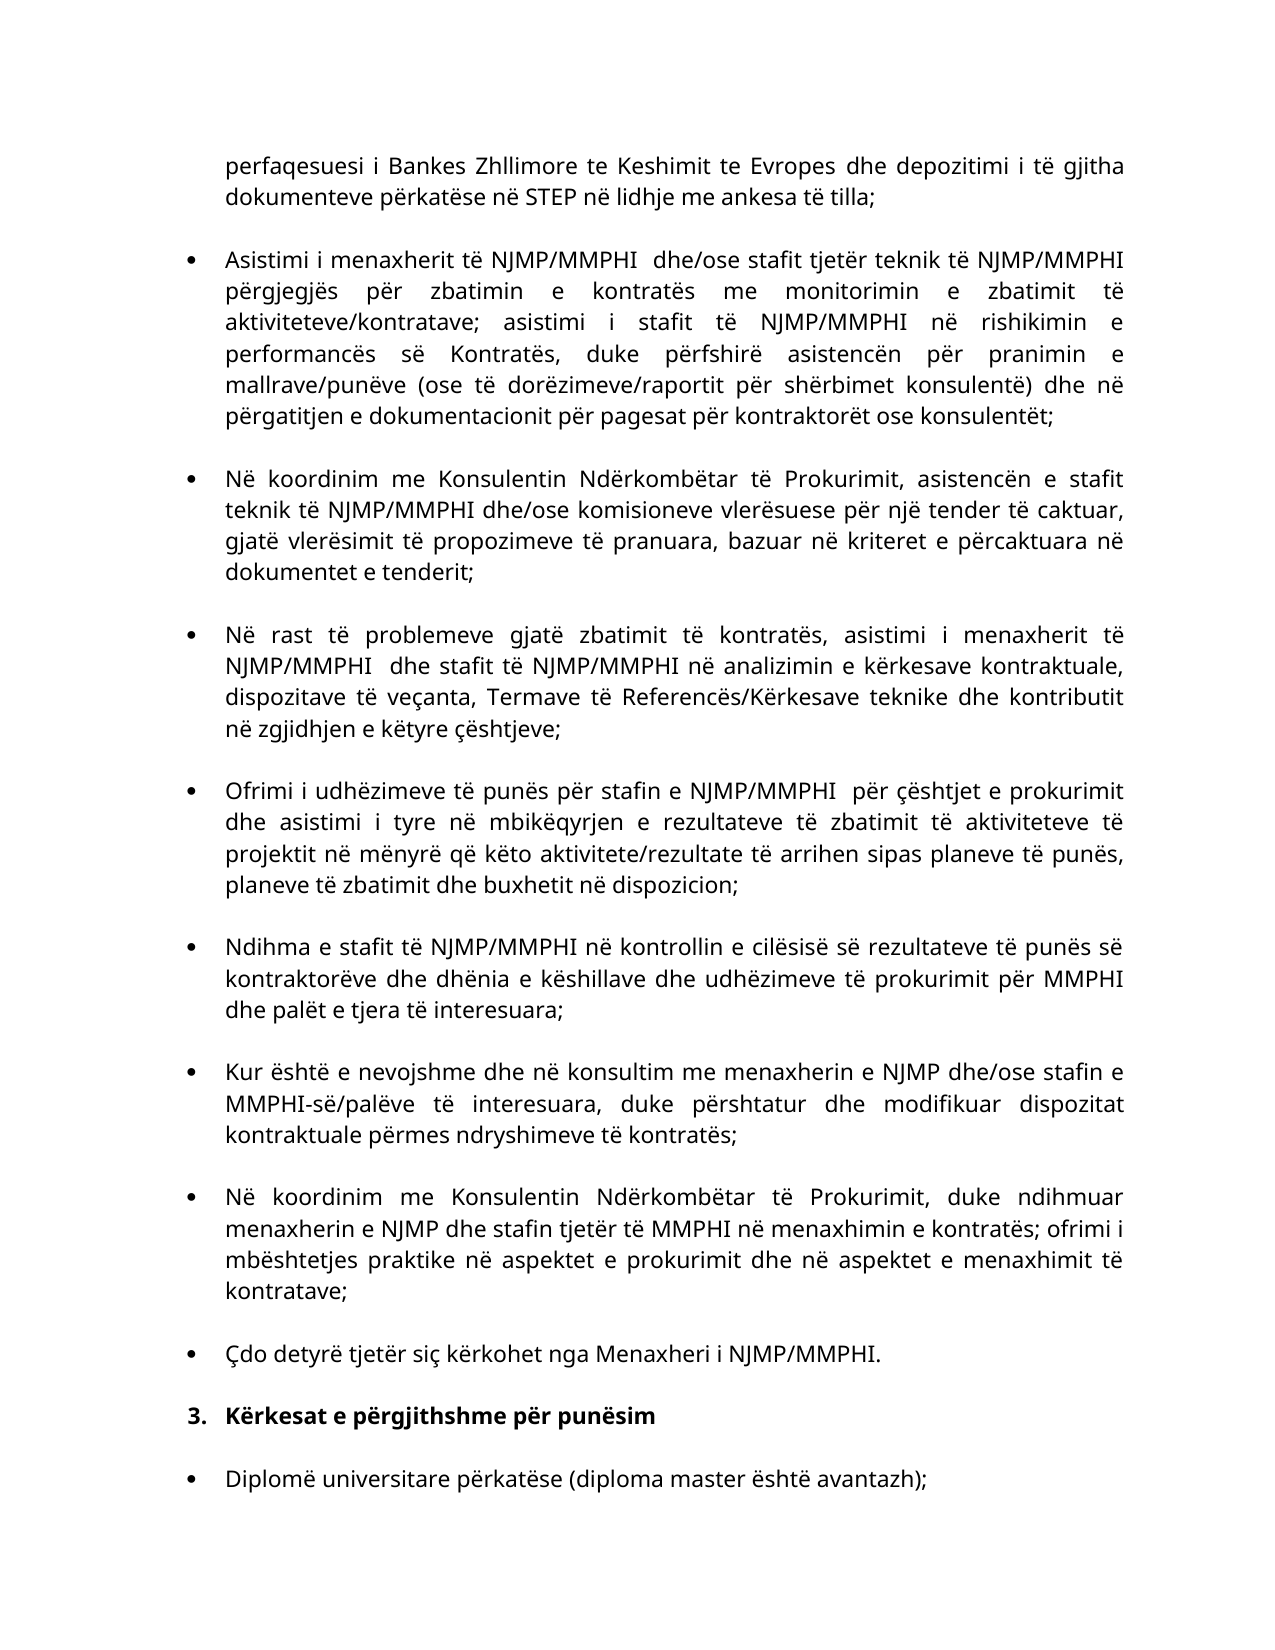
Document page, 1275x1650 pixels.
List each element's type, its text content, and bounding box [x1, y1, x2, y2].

list Ofrimi i udhëzimeve të punës për stafin e NJMP/MMPHI për çështjet e prokurimit dhe asistimi i tyre në mbikëqyrjen e rezultateve të zbatimit të aktiviteteve të projektit në mënyrë që këto aktivitete/rezultate të arrihen sipas planeve të punës, planeve të zbatimit dhe buxhetit në dispozicion; [187, 775, 1125, 900]
list Në koordinim me Konsulentin Ndërkombëtar të Prokurimit, asistencën e stafit teknik të NJMP/MMPHI dhe/ose komisioneve vlerësuese për një tender të caktuar, gjatë vlerësimit të propozimeve të pranuara, bazuar në kriteret e përcaktuara në dokumentet e tenderit; [187, 462, 1125, 587]
list Kërkesat e përgjithshme për punësim [187, 1400, 1125, 1431]
list Diplomë universitare përkatëse (diploma master është avantazh); [187, 1462, 1125, 1494]
list Ndihma e stafit të NJMP/MMPHI në kontrollin e cilësisë së rezultateve të punës së kontraktorëve dhe dhënia e këshillave dhe udhëzimeve të prokurimit për MMPHI dhe palët e tjera të interesuara; [187, 931, 1125, 1025]
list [187, 150, 1125, 212]
list Në koordinim me Konsulentin Ndërkombëtar të Prokurimit, duke ndihmuar menaxherin e NJMP dhe stafin tjetër të MMPHI në menaxhimin e kontratës; ofrimi i mbështetjes praktike në aspektet e prokurimit dhe në aspektet e menaxhimit të kontratave; [187, 1181, 1125, 1306]
list Kur është e nevojshme dhe në konsultim me menaxherin e NJMP dhe/ose stafin e MMPHI-së/palëve të interesuara, duke përshtatur dhe modifikuar dispozitat kontraktuale përmes ndryshimeve të kontratës; [187, 1056, 1125, 1150]
list Çdo detyrë tjetër siç kërkohet nga Menaxheri i NJMP/MMPHI. [187, 1337, 1125, 1369]
list Asistimi i menaxherit të NJMP/MMPHI dhe/ose stafit tjetër teknik të NJMP/MMPHI përgjegjës për zbatimin e kontratës me monitorimin e zbatimit të aktiviteteve/kontratave; asistimi i stafit të NJMP/MMPHI në rishikimin e performancës së Kontratës, duke përfshirë asistencën për pranimin e mallrave/punëve (ose të dorëzimeve/raportit për shërbimet konsulentë) dhe në përgatitjen e dokumentacionit për pagesat për kontraktorët ose konsulentët; [187, 244, 1125, 431]
list Në rast të problemeve gjatë zbatimit të kontratës, asistimi i menaxherit të NJMP/MMPHI dhe stafit të NJMP/MMPHI në analizimin e kërkesave kontraktuale, dispozitave të veçanta, Termave të Referencës/Kërkesave teknike dhe kontributit në zgjidhjen e këtyre çështjeve; [187, 619, 1125, 744]
